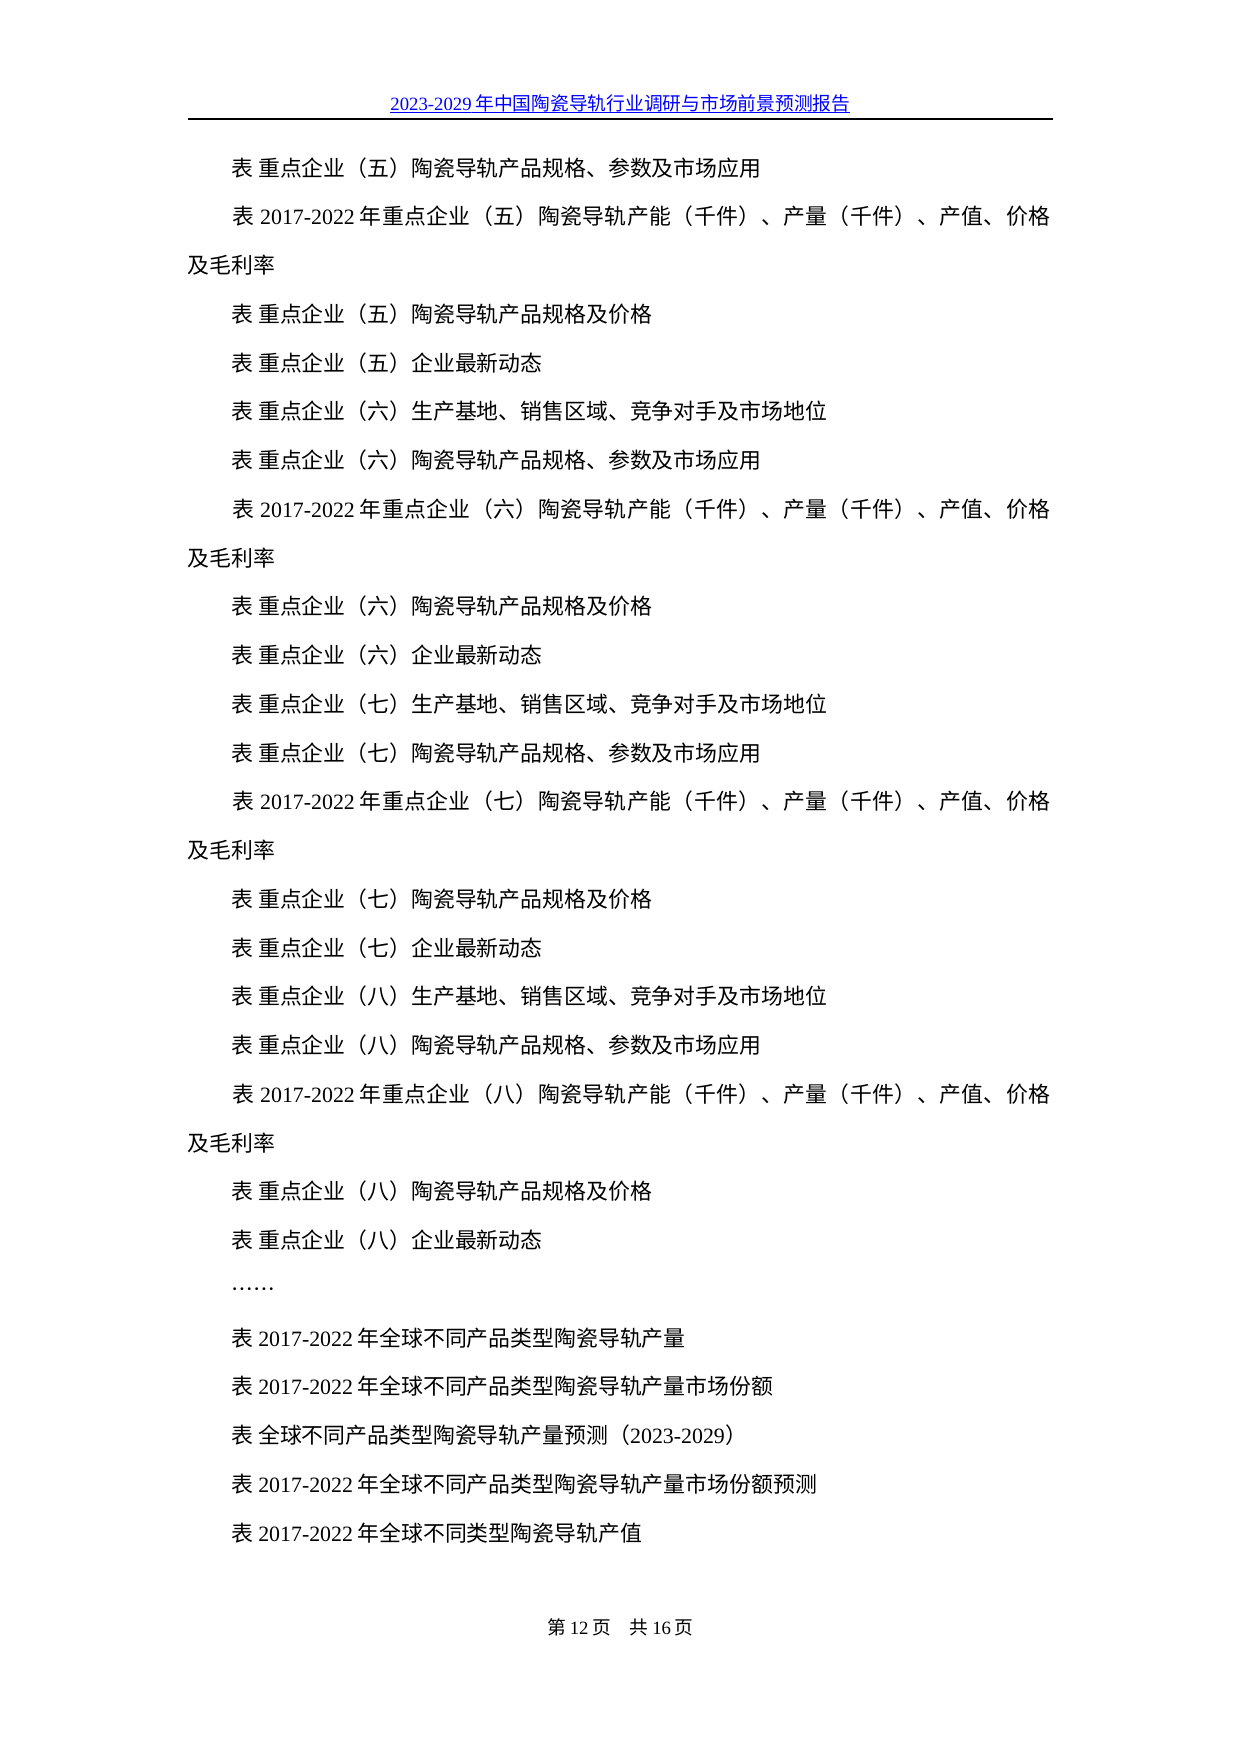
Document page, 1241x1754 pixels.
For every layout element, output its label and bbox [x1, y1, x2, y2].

text [187, 150, 1053, 1548]
